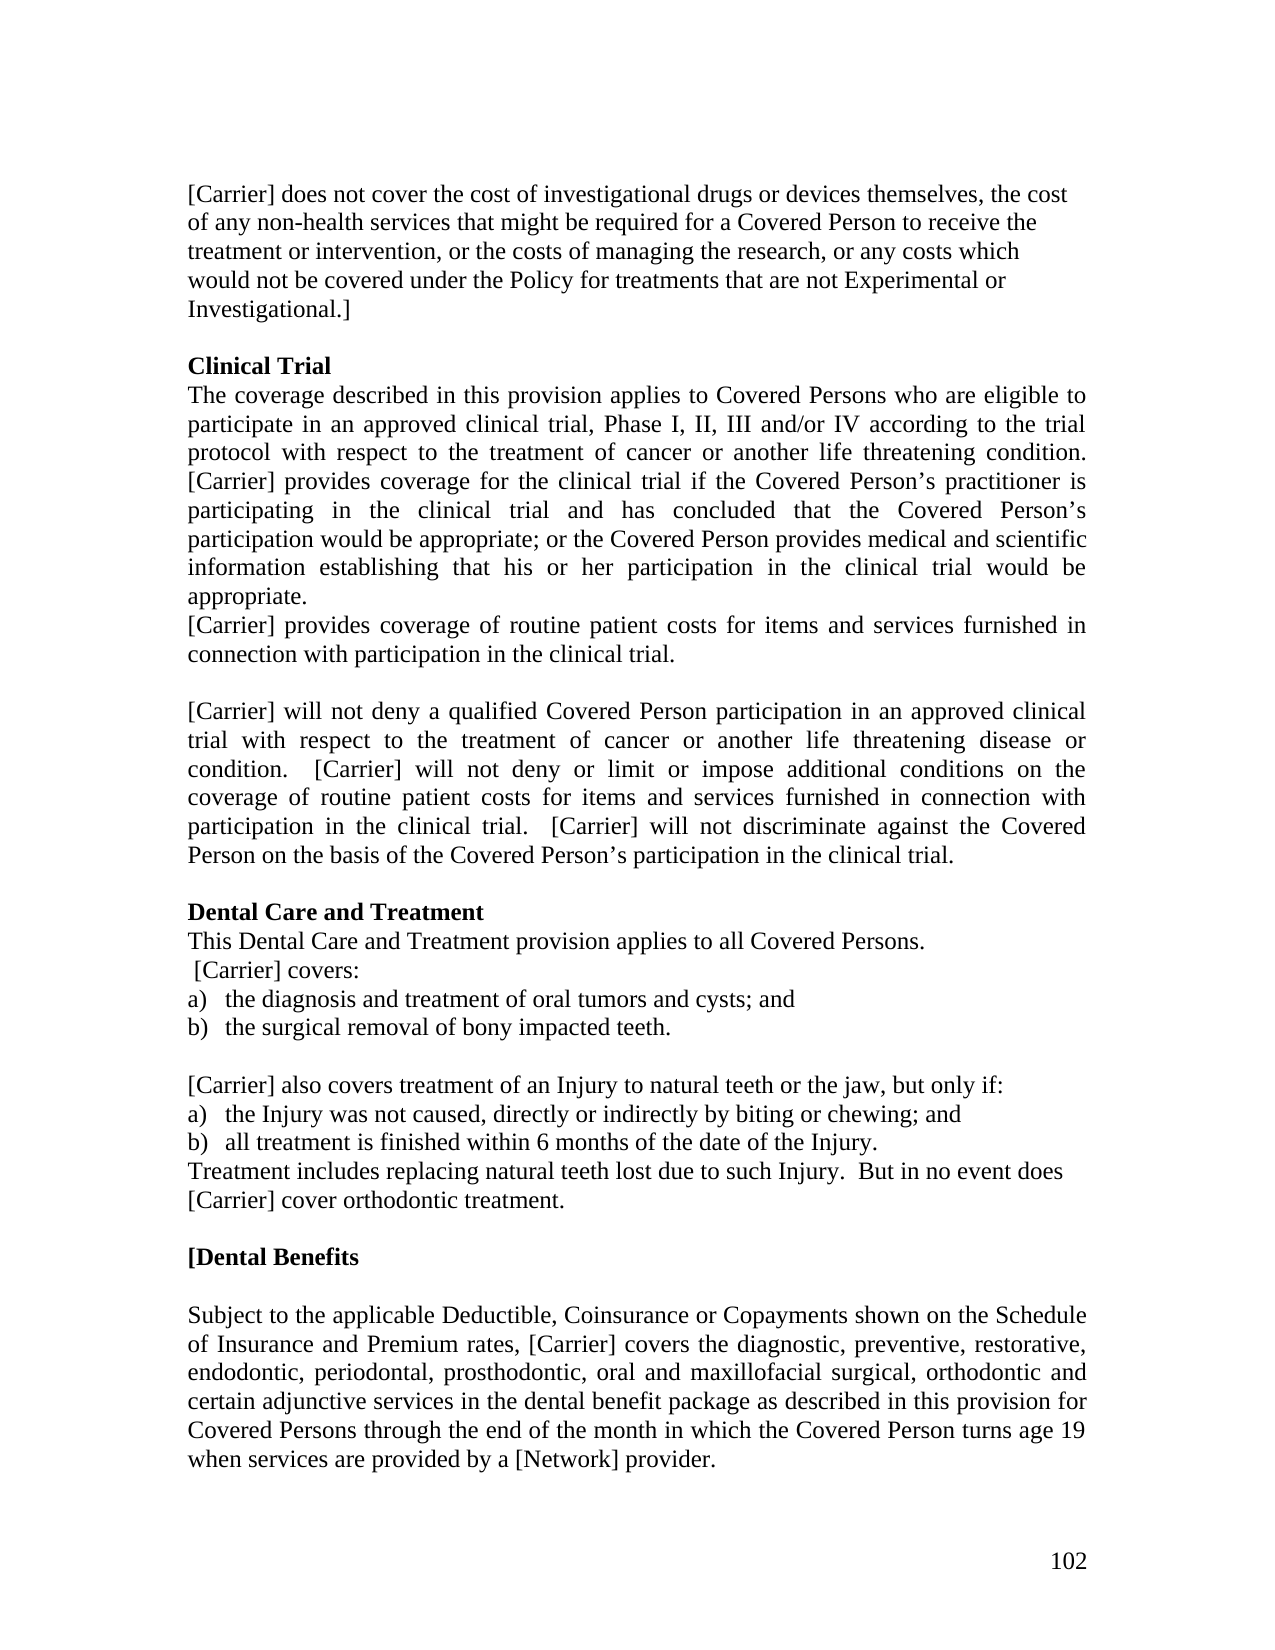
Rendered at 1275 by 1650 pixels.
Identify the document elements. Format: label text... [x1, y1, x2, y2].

text [Carrier] will not deny a qualified Covered Person participation in an approved clinical trial with respect to the treatment of cancer or another life threatening disease or condition. [Carrier] will not deny or limit or impose additional conditions on the coverage of routine patient costs for items and services furnished in connection with participation in the clinical trial. [Carrier] will not discriminate against the Covered Person on the basis of the Covered Person’s participation in the clinical trial. [187, 696, 1087, 869]
text Dental Care and Treatment [187, 897, 1087, 926]
text [Carrier] covers: [187, 955, 1087, 984]
text Treatment includes replacing natural teeth lost due to such Injury. But in no event does [Carrier] cover orthodontic treatment. [187, 1156, 1087, 1214]
text Subject to the applicable Deductible, Coinsurance or Copayments shown on the Schedule of Insurance and Premium rates, [Carrier] covers the diagnostic, preventive, restorative, endodontic, periodontal, prosthodontic, oral and maxillofacial surgical, orthodontic and certain adjunctive services in the dental benefit package as described in this provision for Covered Persons through the end of the month in which the Covered Person turns age 19 when services are provided by a [Network] provider. [187, 1300, 1087, 1472]
text [Carrier] also covers treatment of an Injury to natural teeth or the jaw, but only if: [187, 1070, 1087, 1099]
text [Carrier] does not cover the cost of investigational drugs or devices themselves, the cost of any non-health services that might be required for a Covered Person to receive the treatment or intervention, or the costs of managing the research, or any costs which would not be covered under the Policy for treatments that are not Experimental or Investigational.] [187, 179, 1087, 322]
text [Dental Benefits [187, 1242, 1087, 1271]
list the Injury was not caused, directly or indirectly by biting or chewing; and [187, 1099, 1087, 1127]
list the diagnosis and treatment of oral tumors and cysts; and [187, 984, 1087, 1012]
list all treatment is finished within 6 months of the date of the Injury. [187, 1127, 1087, 1156]
text This Dental Care and Treatment provision applies to all Covered Persons. [187, 926, 1087, 955]
list the surgical removal of bony impacted teeth. [187, 1012, 1087, 1041]
text Clinical Trial [187, 351, 1087, 380]
text The coverage described in this provision applies to Covered Persons who are eligible to participate in an approved clinical trial, Phase I, II, III and/or IV according to the trial protocol with respect to the treatment of cancer or another life threatening condition. [Carrier] provides coverage for the clinical trial if the Covered Person’s practitioner is participating in the clinical trial and has concluded that the Covered Person’s participation would be appropriate; or the Covered Person provides medical and scientific information establishing that his or her participation in the clinical trial would be appropriate. [187, 380, 1087, 610]
text [Carrier] provides coverage of routine patient costs for items and services furnished in connection with participation in the clinical trial. [187, 610, 1087, 667]
